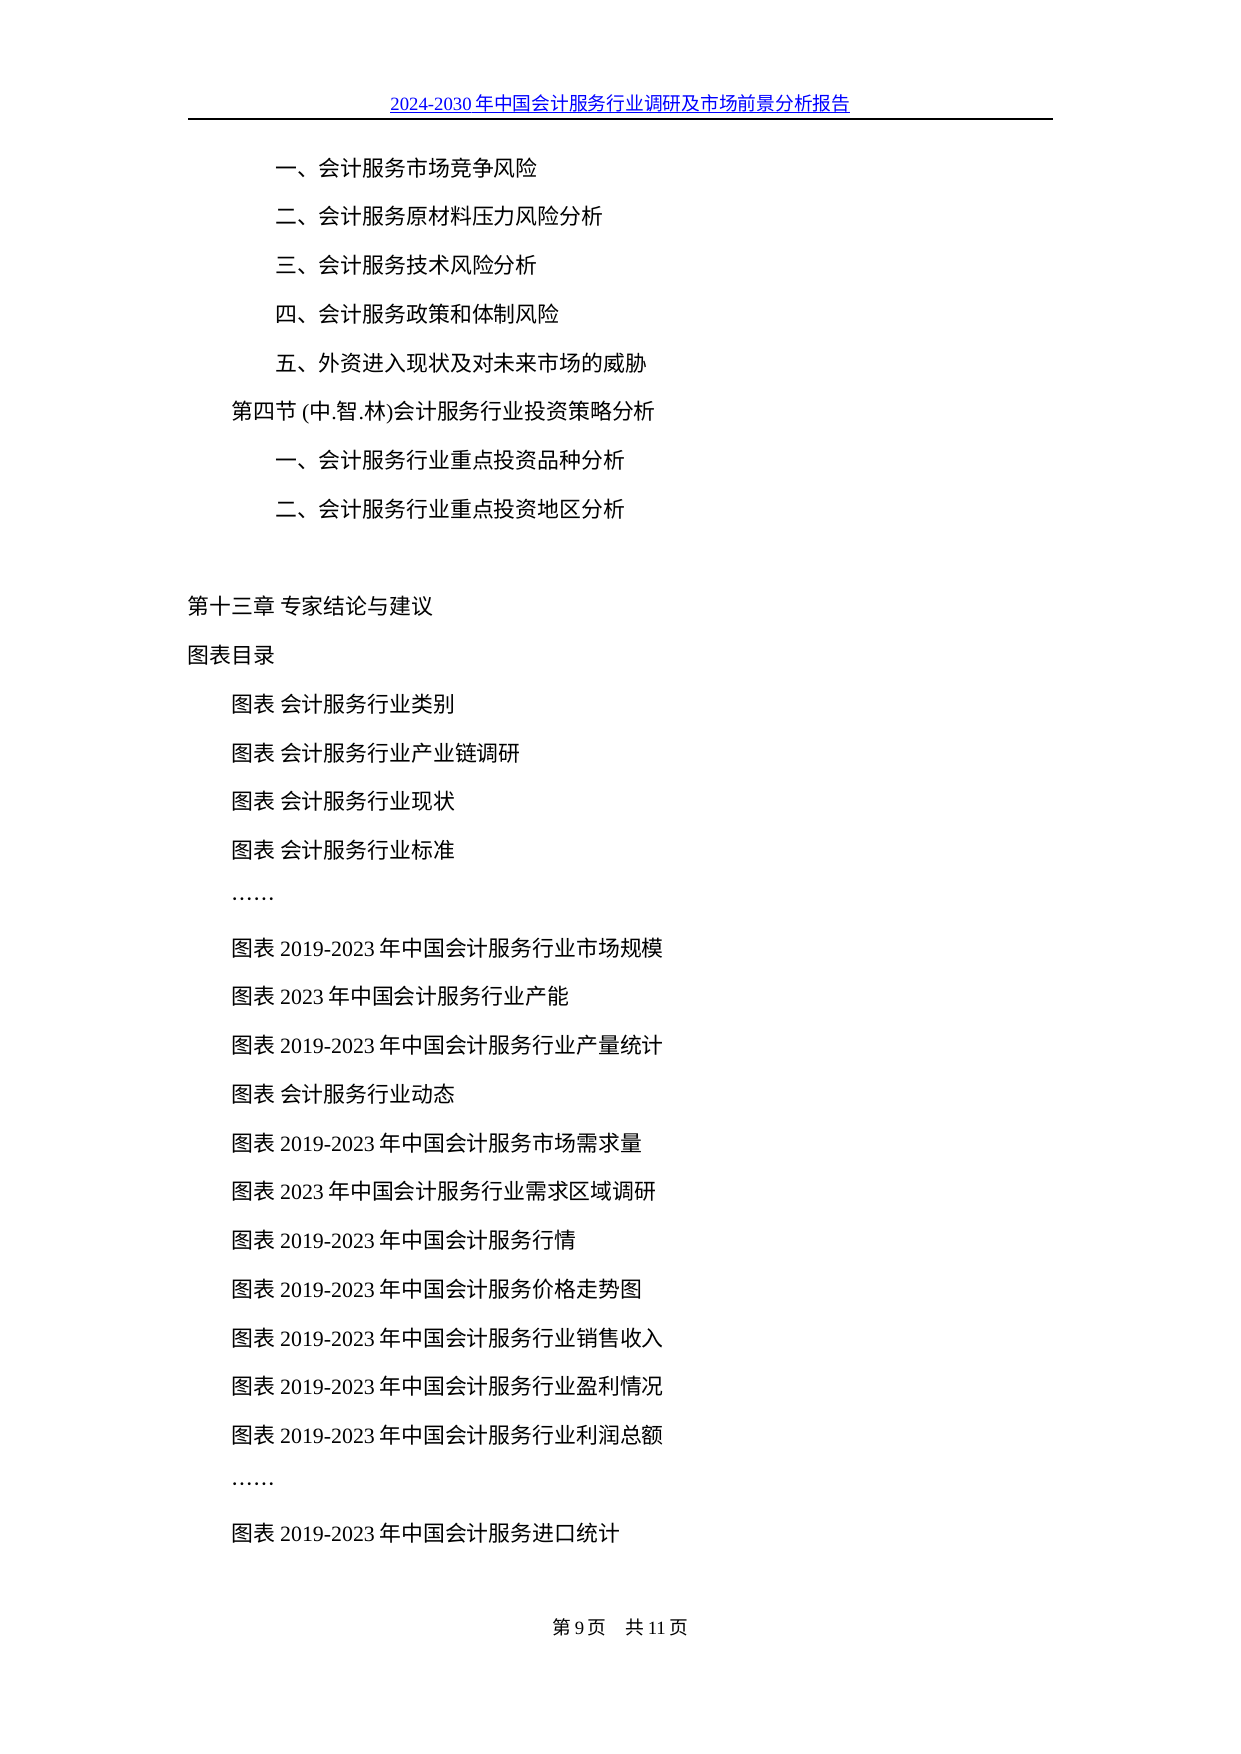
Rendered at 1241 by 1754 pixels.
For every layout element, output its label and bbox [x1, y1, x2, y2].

text [187, 150, 1053, 1548]
